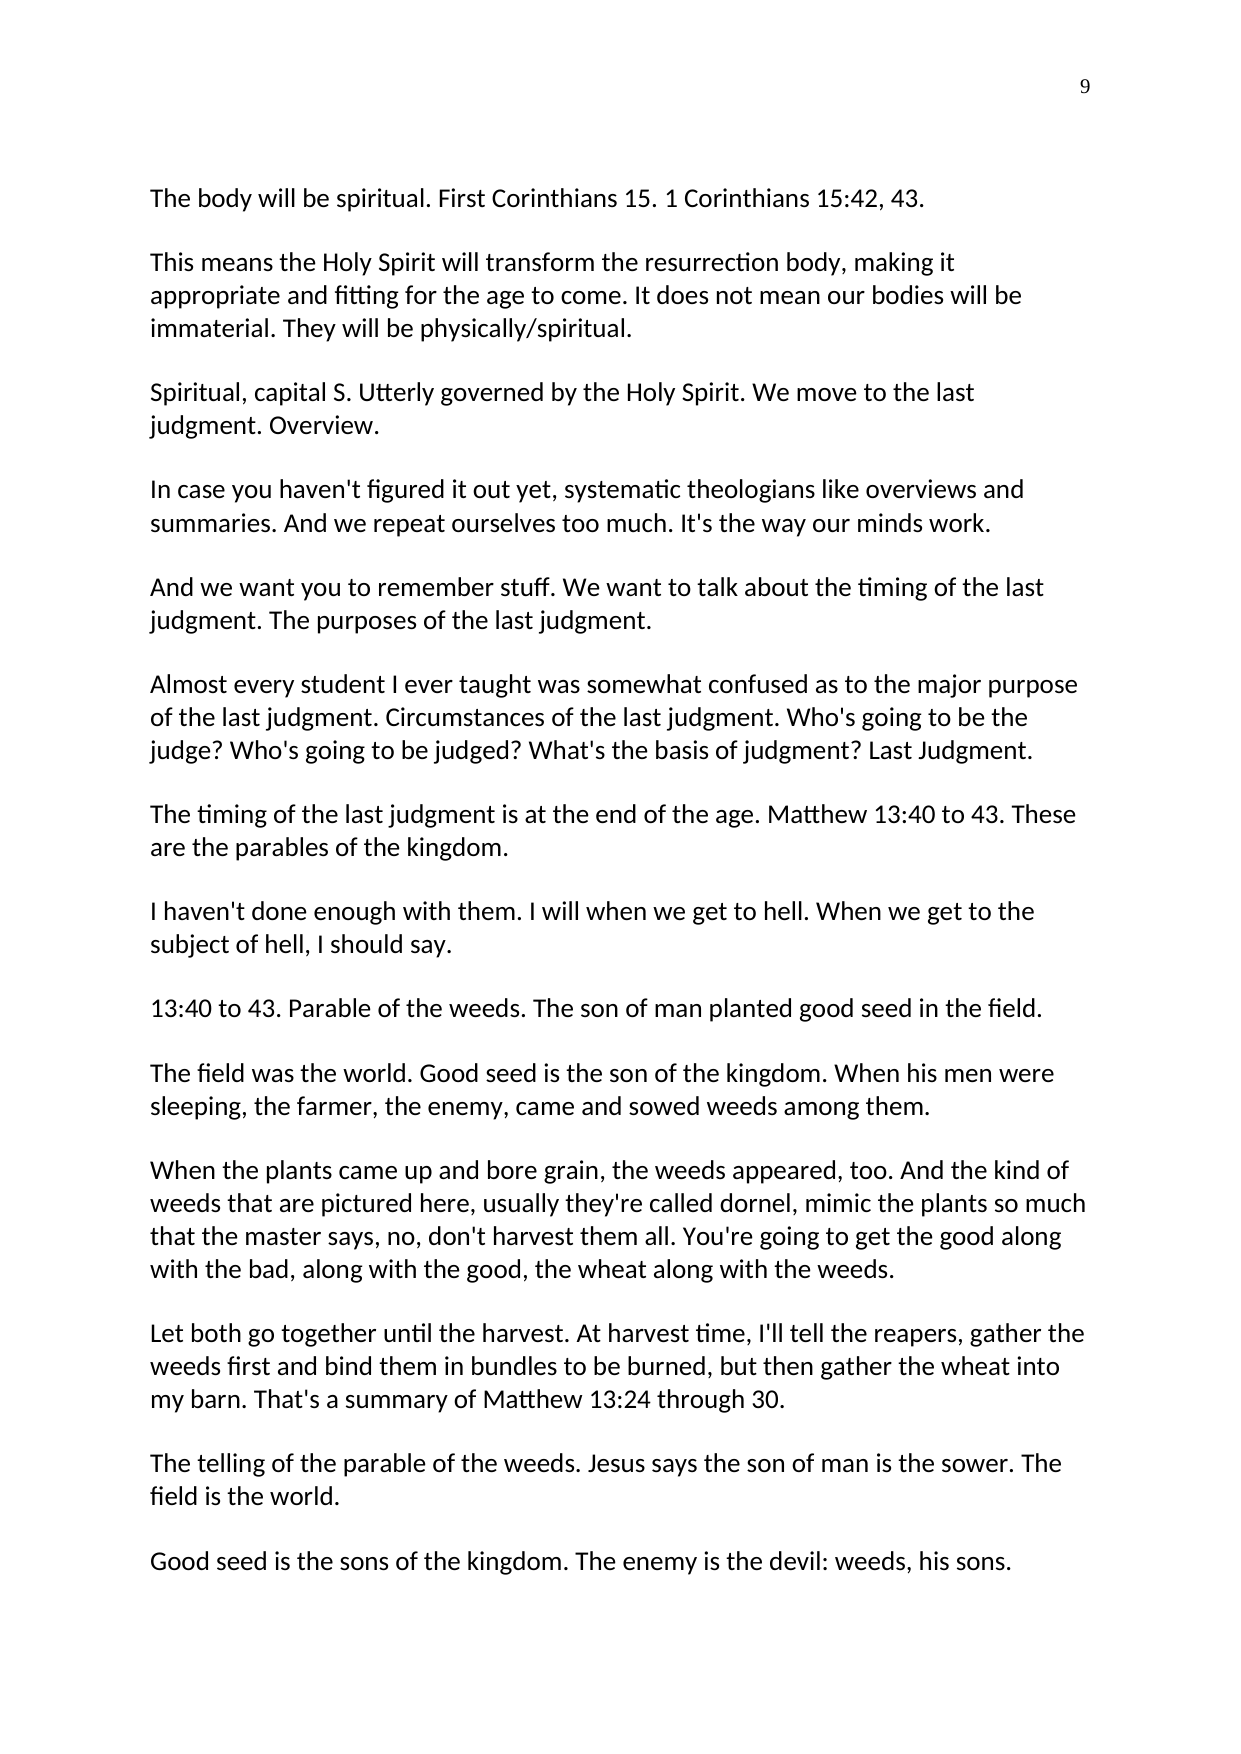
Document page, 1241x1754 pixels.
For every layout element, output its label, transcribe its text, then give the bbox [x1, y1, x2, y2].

text When the plants came up and bore grain, the weeds appeared, too. And the kind of weeds that are pictured here, usually they're called dornel, mimic the plants so much that the master says, no, don't harvest them all. You're going to get the good along with the bad, along with the good, the wheat along with the weeds. [150, 1153, 1090, 1285]
text I haven't done enough with them. I will when we get to hell. When we get to the subject of hell, I should say. [150, 894, 1090, 961]
text Spiritual, capital S. Utterly governed by the Holy Spirit. We move to the last judgment. Overview. [150, 376, 1090, 442]
text The telling of the parable of the weeds. Jesus says the son of man is the sower. The field is the world. [150, 1446, 1090, 1512]
text 13:40 to 43. Parable of the weeds. The son of man planted good seed in the field. [150, 992, 1090, 1025]
text Almost every student I ever taught was somewhat confused as to the major purpose of the last judgment. Circumstances of the last judgment. Who's going to be the judge? Who's going to be judged? What's the basis of judgment? Last Judgment. [150, 667, 1090, 766]
text In case you haven't figured it out yet, systematic theologians like overviews and summaries. And we repeat ourselves too much. It's the way our minds work. [150, 473, 1090, 539]
text The timing of the last judgment is at the end of the age. Matthew 13:40 to 43. These are the parables of the kingdom. [150, 797, 1090, 863]
text The body will be spiritual. First Corinthians 15. 1 Corinthians 15:42, 43. [150, 181, 1090, 214]
text The field was the world. Good seed is the son of the kingdom. When his men were sleeping, the farmer, the enemy, came and sowed weeds among them. [150, 1056, 1090, 1122]
text This means the Holy Spirit will transform the resurrection body, making it appropriate and fitting for the age to come. It does not mean our bodies will be immaterial. They will be physically/spiritual. [150, 245, 1090, 344]
text Good seed is the sons of the kingdom. The enemy is the devil: weeds, his sons. [150, 1544, 1090, 1577]
text Let both go together until the harvest. At harvest time, I'll tell the reapers, gather the weeds first and bind them in bundles to be burned, but then gather the wheat into my barn. That's a summary of Matthew 13:24 through 30. [150, 1316, 1090, 1415]
text And we want you to remember stuff. We want to talk about the timing of the last judgment. The purposes of the last judgment. [150, 570, 1090, 636]
